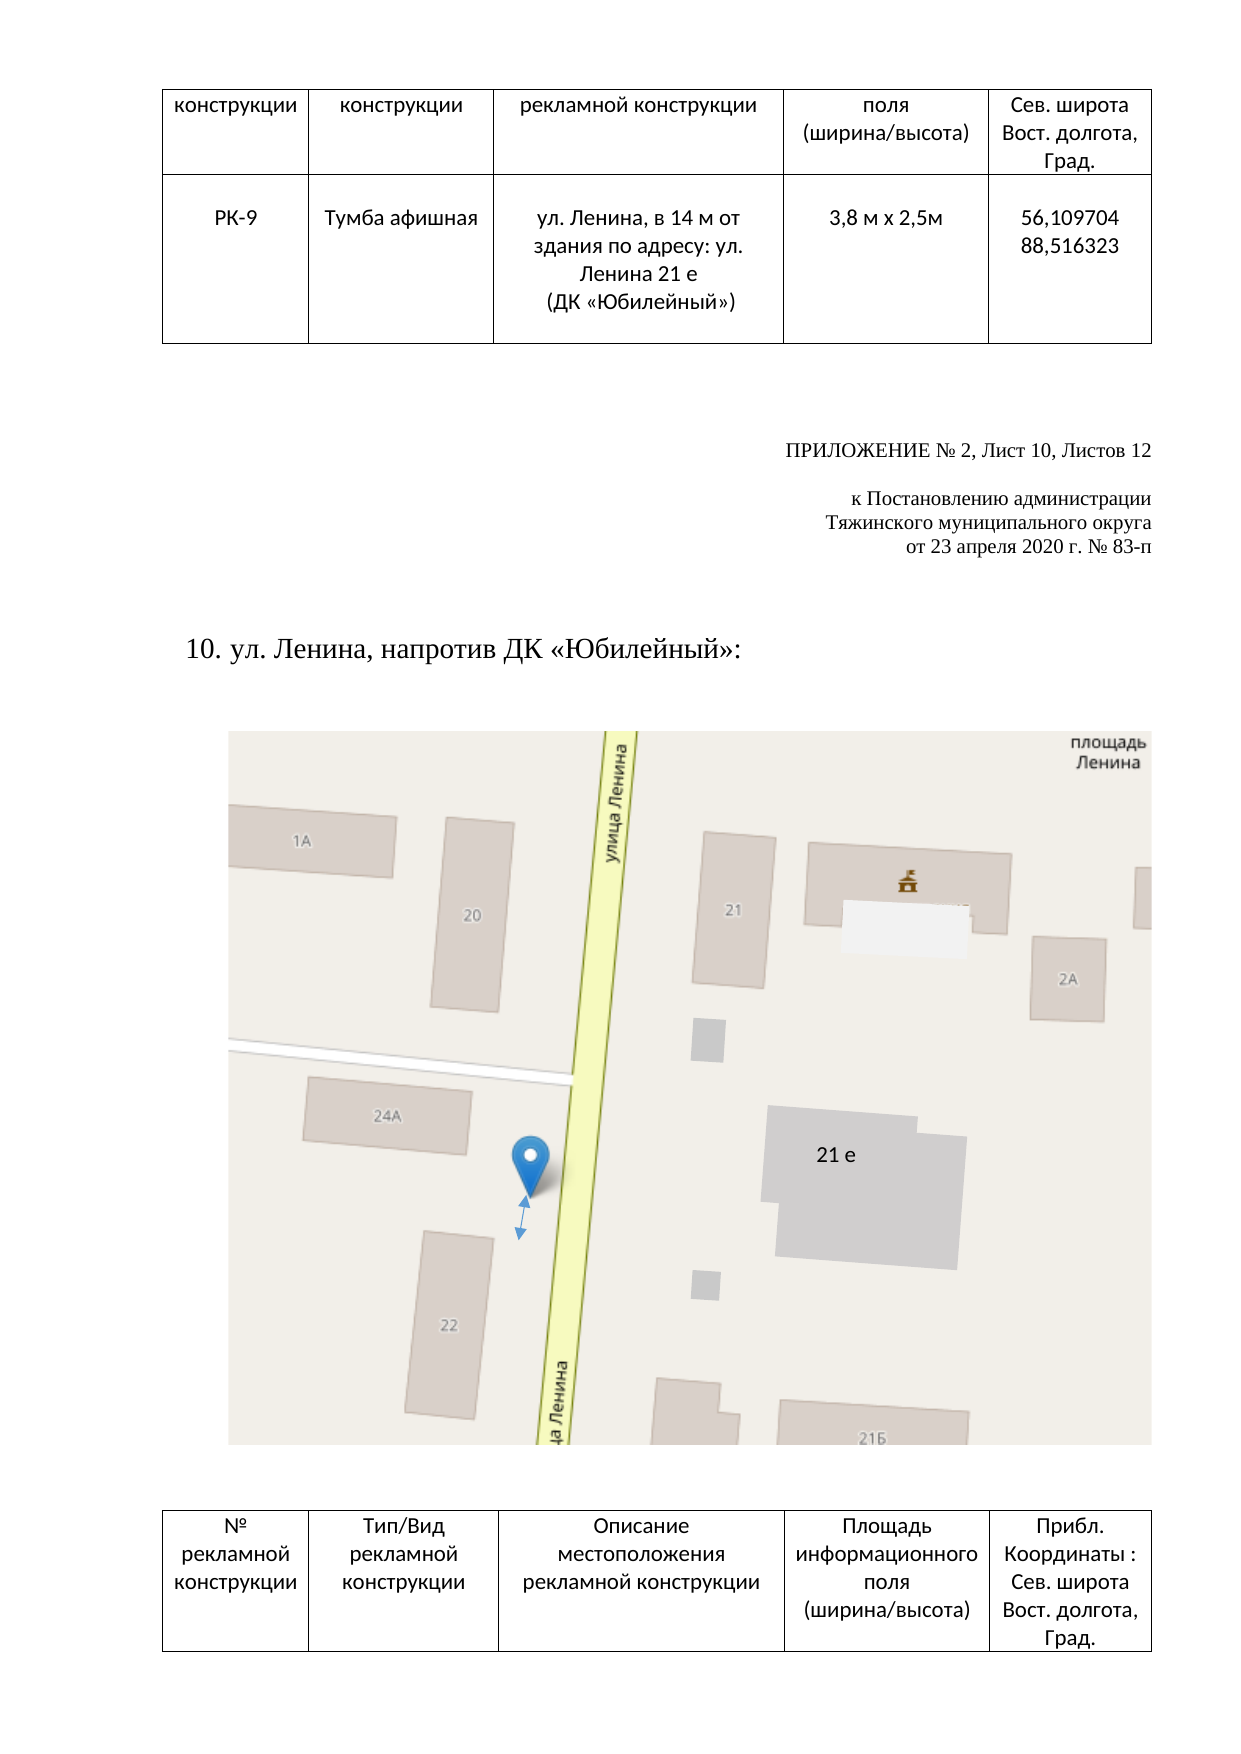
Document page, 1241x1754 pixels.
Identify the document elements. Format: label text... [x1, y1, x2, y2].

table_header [309, 90, 493, 174]
table_header № рекламной конструкции [163, 1511, 308, 1651]
table_cell 56,109704 88,516323 [989, 175, 1151, 343]
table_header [784, 90, 988, 174]
table_cell РК-9 [163, 175, 308, 343]
table_header Площадь информационного поля (ширина/высота) [785, 1511, 989, 1651]
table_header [163, 90, 308, 174]
table_header Описание местоположения рекламной конструкции [499, 1511, 784, 1651]
table_cell 3,8 м x 2,5м [784, 175, 988, 343]
table_header Прибл. Координаты : Сев. широта Вост. долгота, Град. [990, 1511, 1151, 1651]
table_cell ул. Ленина, в 14 м от здания по адресу: ул. Ленина 21 е (ДК «Юбилейный») [494, 175, 783, 343]
list ул. Ленина, напротив ДК «Юбилейный»: [185, 631, 1152, 664]
text к Постановлению администрации [664, 486, 1152, 510]
text Тяжинского муниципального округа [664, 510, 1152, 534]
picture [228, 731, 1152, 1445]
table_cell Тумба афишная [309, 175, 493, 343]
text от 23 апреля 2020 г. № 83-п [148, 534, 1152, 558]
text ПРИЛОЖЕНИЕ № 2, Лист 10, Листов 12 [148, 438, 1152, 462]
table_header Тип/Вид рекламной конструкции [309, 1511, 498, 1651]
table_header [989, 90, 1151, 174]
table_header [494, 90, 783, 174]
